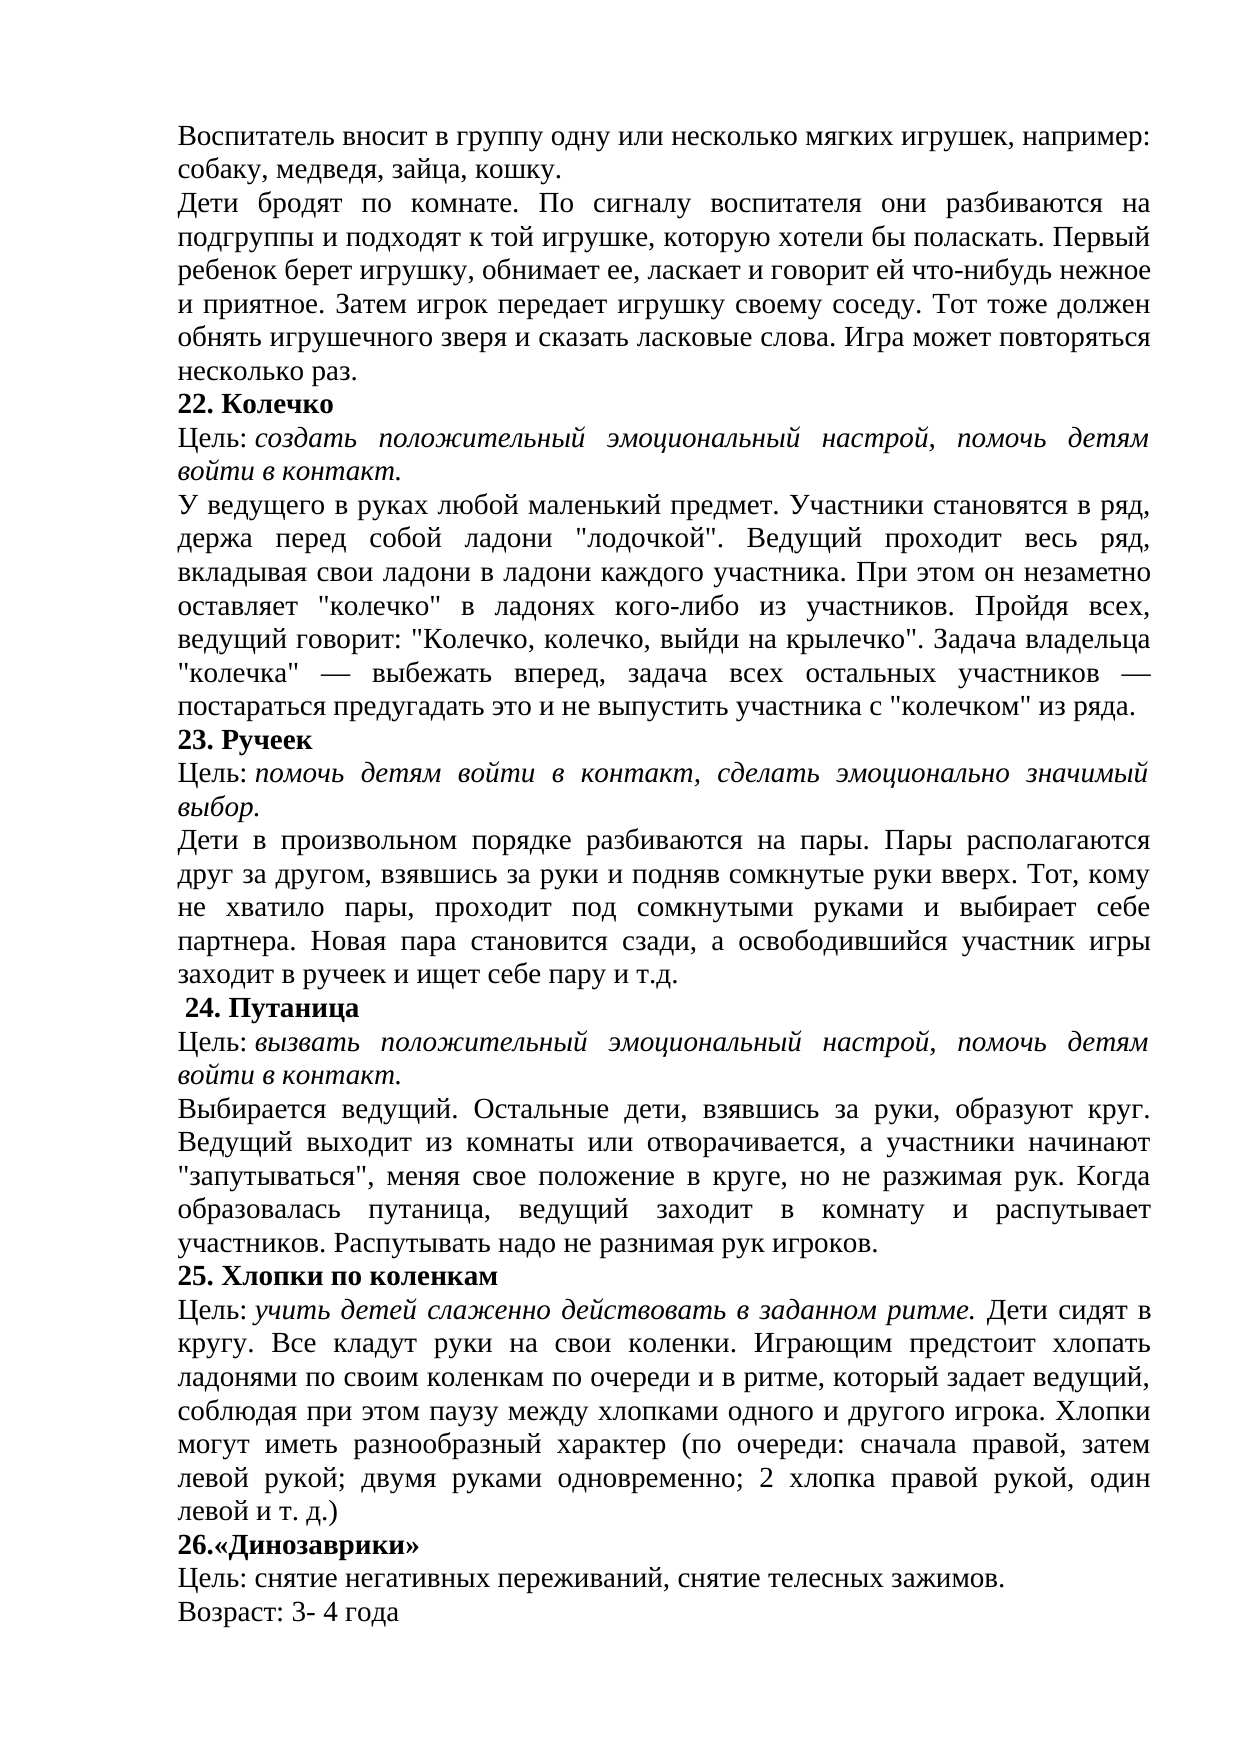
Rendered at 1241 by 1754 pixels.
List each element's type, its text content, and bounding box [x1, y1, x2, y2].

text 22. Колечко [177, 386, 1152, 420]
text 24. Путаница [177, 990, 1152, 1024]
text Цель: создать положительный эмоциональный настрой, помочь детям войти в контакт. [177, 420, 1152, 487]
text Цель: вызвать положительный эмоциональный настрой, помочь детям войти в контакт. [177, 1024, 1152, 1091]
text 25. Хлопки по коленкам [177, 1258, 1152, 1292]
text Цель: снятие негативных переживаний, снятие телесных зажимов. [177, 1560, 1152, 1594]
text Воспитатель вносит в группу одну или несколько мягких игрушек, например: собаку, медведя, зайца, кошку. [177, 118, 1152, 185]
text У ведущего в руках любой маленький предмет. Участники становятся в ряд, держа перед собой ладони "лодочкой". Ведущий проходит весь ряд, вкладывая свои ладони в ладони каждого участника. При этом он незаметно оставляет "колечко" в ладонях кого-либо из участников. Пройдя всех, ведущий говорит: "Колечко, колечко, выйди на крылечко". Задача владельца "колечка" — выбежать вперед, задача всех остальных участников — постараться предугадать это и не выпустить участника с "колечком" из ряда. [177, 487, 1152, 722]
text Дети в произвольном порядке разбиваются на пары. Пары располагаются друг за другом, взявшись за руки и подняв сомкнутые руки вверх. Тот, кому не хватило пары, проходит под сомкнутыми руками и выбирает себе партнера. Новая пара становится сзади, а освободившийся участник игры заходит в ручеек и ищет себе пару и т.д. [177, 822, 1152, 990]
text Цель: учить детей слаженно действовать в заданном ритме. Дети сидят в кругу. Все кладут руки на свои коленки. Играющим предстоит хлопать ладонями по своим коленкам по очереди и в ритме, который задает ведущий, соблюдая при этом паузу между хлопками одного и другого игрока. Хлопки могут иметь разнообразный характер (по очереди: сначала правой, затем левой рукой; двумя руками одновременно; 2 хлопка правой рукой, один левой и т. д.) [177, 1292, 1152, 1527]
text Выбирается ведущий. Остальные дети, взявшись за руки, образуют круг. Ведущий выходит из комнаты или отворачивается, а участники начинают "запутываться", меняя свое положение в круге, но не разжимая рук. Когда образовалась путаница, ведущий заходит в комнату и распутывает участников. Распутывать надо не разнимая рук игроков. [177, 1091, 1152, 1258]
text Цель: помочь детям войти в контакт, сделать эмоционально значимый выбор. [177, 755, 1152, 822]
text Дети бродят по комнате. По сигналу воспитателя они разбиваются на подгруппы и подходят к той игрушке, которую хотели бы поласкать. Первый ребенок берет игрушку, обнимает ее, ласкает и говорит ей что-нибудь нежное и приятное. Затем игрок передает игрушку своему соседу. Тот тоже должен обнять игрушечного зверя и сказать ласковые слова. Игра может повторяться несколько раз. [177, 185, 1152, 386]
text 23. Ручеек [177, 722, 1152, 755]
text Возраст: 3- 4 года [177, 1594, 1152, 1627]
text 26.«Динозаврики» [177, 1527, 1152, 1560]
